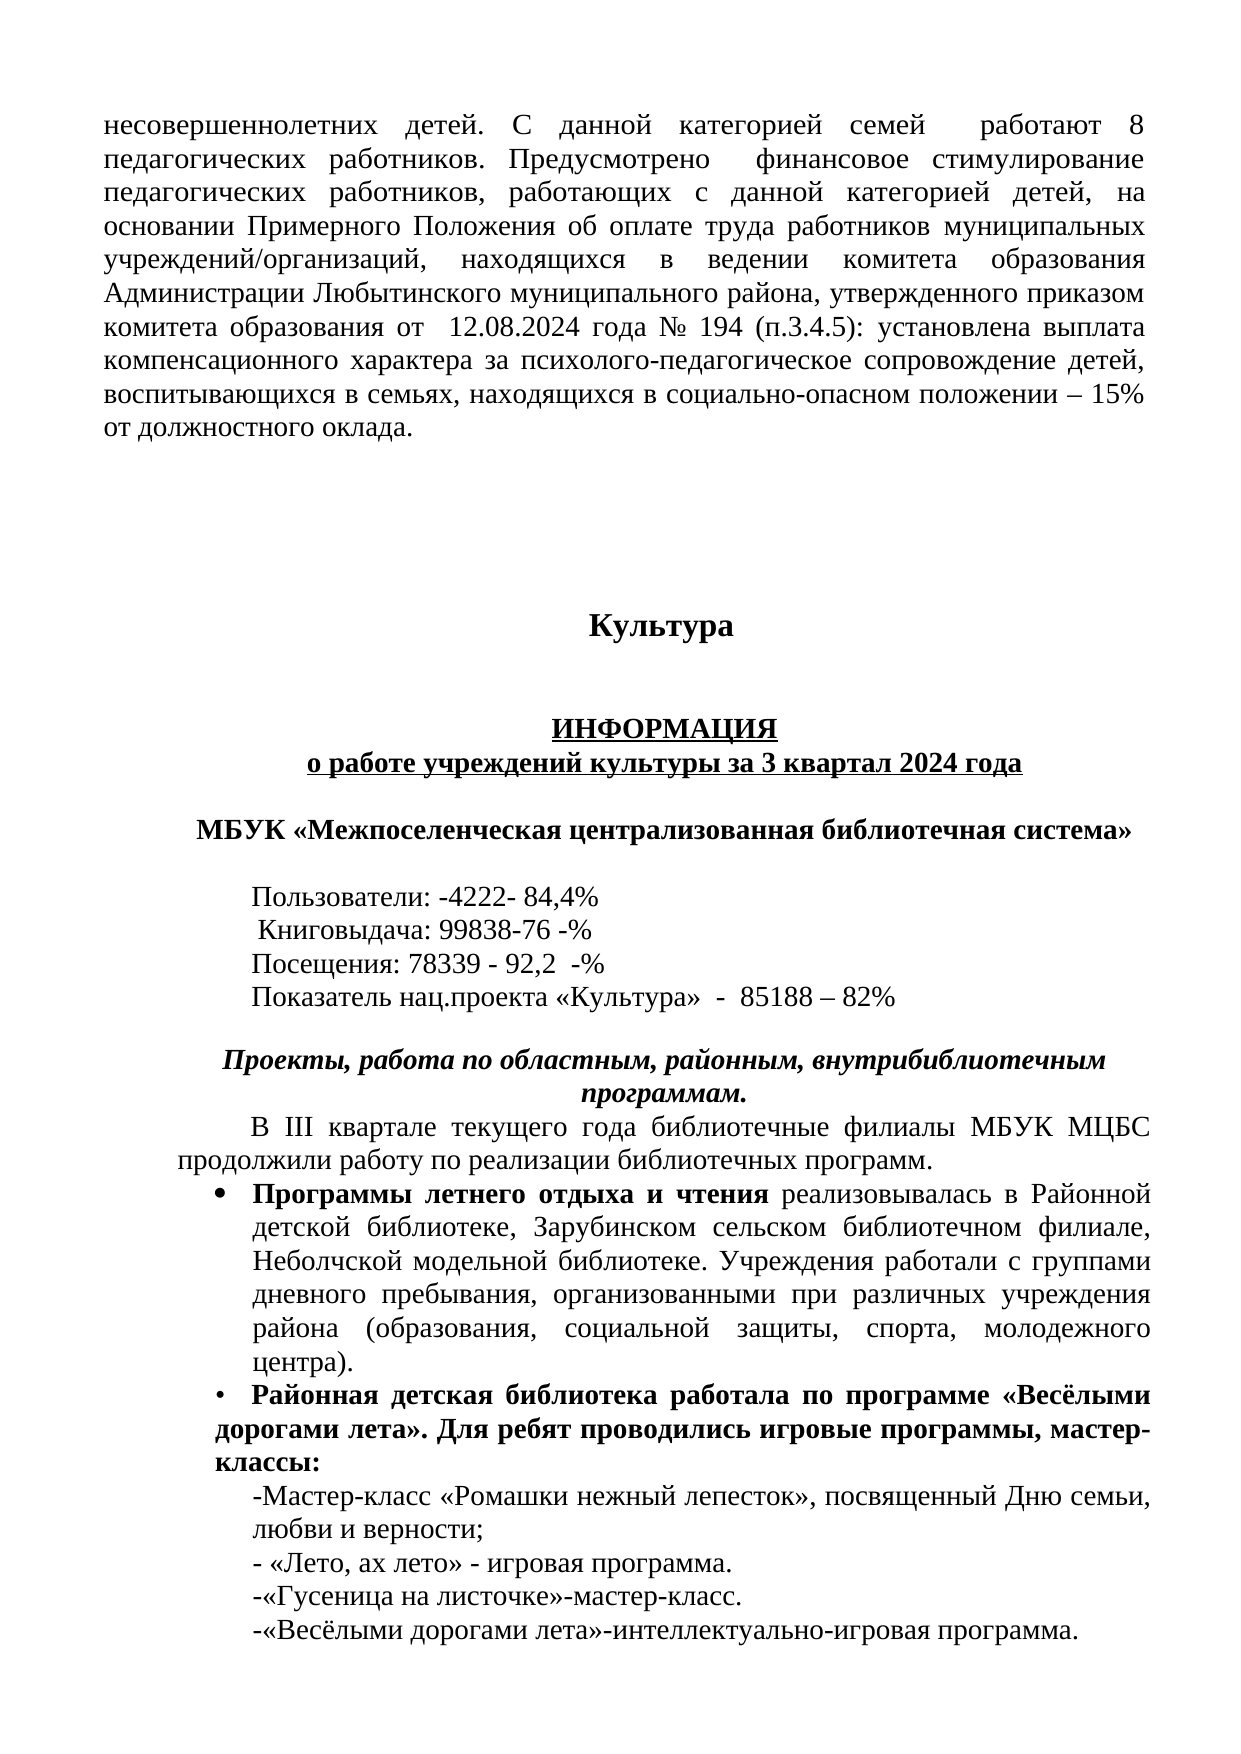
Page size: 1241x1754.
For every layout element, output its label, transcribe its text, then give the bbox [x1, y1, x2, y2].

text программам. [177, 1075, 1152, 1109]
text ИНФОРМАЦИЯ [177, 711, 1152, 745]
text МБУК «Межпоселенческая централизованная библиотечная система» [177, 812, 1152, 845]
text -«Гусеница на листочке»-мастер-класс. [252, 1578, 1152, 1612]
text Культура [177, 606, 1145, 644]
text • Районная детская библиотека работала по программе «Весёлыми дорогами лета». Для ребят проводились игровые программы, мастер-классы: [215, 1377, 1152, 1478]
text о работе учреждений культуры за 3 квартал 2024 года [177, 745, 1152, 778]
text Книговыдача: 99838-76 -% [177, 912, 1152, 946]
text Посещения: 78339 - 92,2 -% [251, 946, 1152, 979]
text Показатель нац.проекта «Культура» - 85188 – 82% [251, 979, 1152, 1013]
text Пользователи: -4222- 84,4% [251, 879, 1152, 912]
text -«Весёлыми дорогами лета»-интеллектуально-игровая программа. [252, 1612, 1152, 1646]
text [103, 107, 1145, 443]
list Программы летнего отдыха и чтения реализовывалась в Районной детской библиотеке, Зарубинском сельском библиотечном филиале, Неболчской модельной библиотеке. Учреждения работали с группами дневного пребывания, организованными при различных учреждения района (образования, социальной защиты, спорта, молодежного центра). [215, 1176, 1152, 1377]
text Проекты, работа по областным, районным, внутрибиблиотечным [177, 1042, 1152, 1075]
text В III квартале текущего года библиотечные филиалы МБУК МЦБС продолжили работу по реализации библиотечных программ. [177, 1109, 1152, 1176]
text - «Лето, ах лето» - игровая программа. [252, 1545, 1152, 1578]
text -Мастер-класс «Ромашки нежный лепесток», посвященный Дню семьи, любви и верности; [252, 1478, 1152, 1545]
